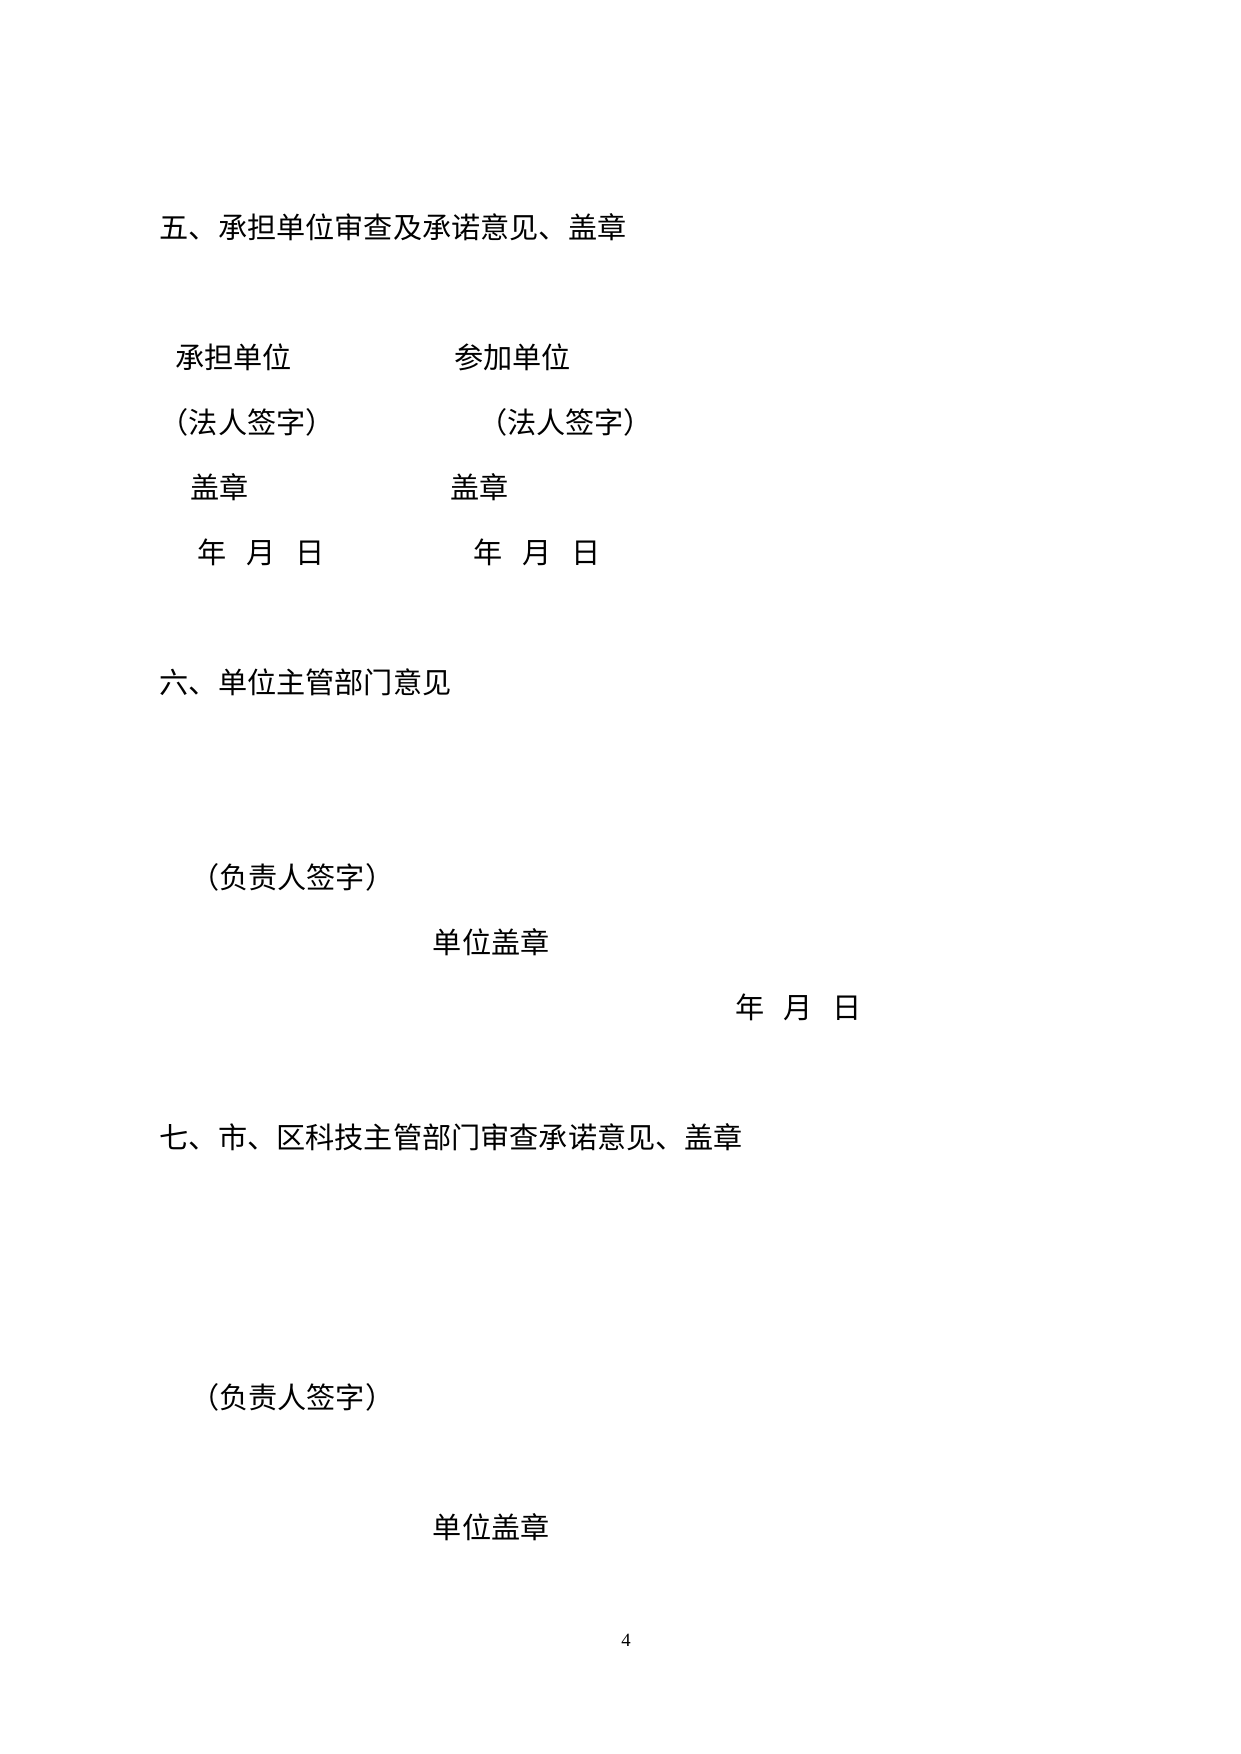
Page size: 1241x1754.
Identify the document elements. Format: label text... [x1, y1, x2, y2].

text （法人签字） （法人签字） [159, 388, 1092, 453]
text 盖章 盖章 [159, 453, 1092, 518]
text 单位盖章 [159, 1493, 1092, 1558]
text 六、单位主管部门意见 [159, 648, 1092, 713]
text 承担单位 参加单位 [159, 323, 1092, 388]
text 单位盖章 [159, 908, 1092, 973]
text 年 月 日 [159, 973, 1092, 1038]
text （负责人签字） [159, 843, 1092, 908]
text 年 月 日 年 月 日 [159, 518, 1092, 583]
text （负责人签字） [159, 1363, 1092, 1428]
text 七、市、区科技主管部门审查承诺意见、盖章 [159, 1103, 1092, 1168]
text 五、承担单位审查及承诺意见、盖章 [159, 193, 1092, 258]
